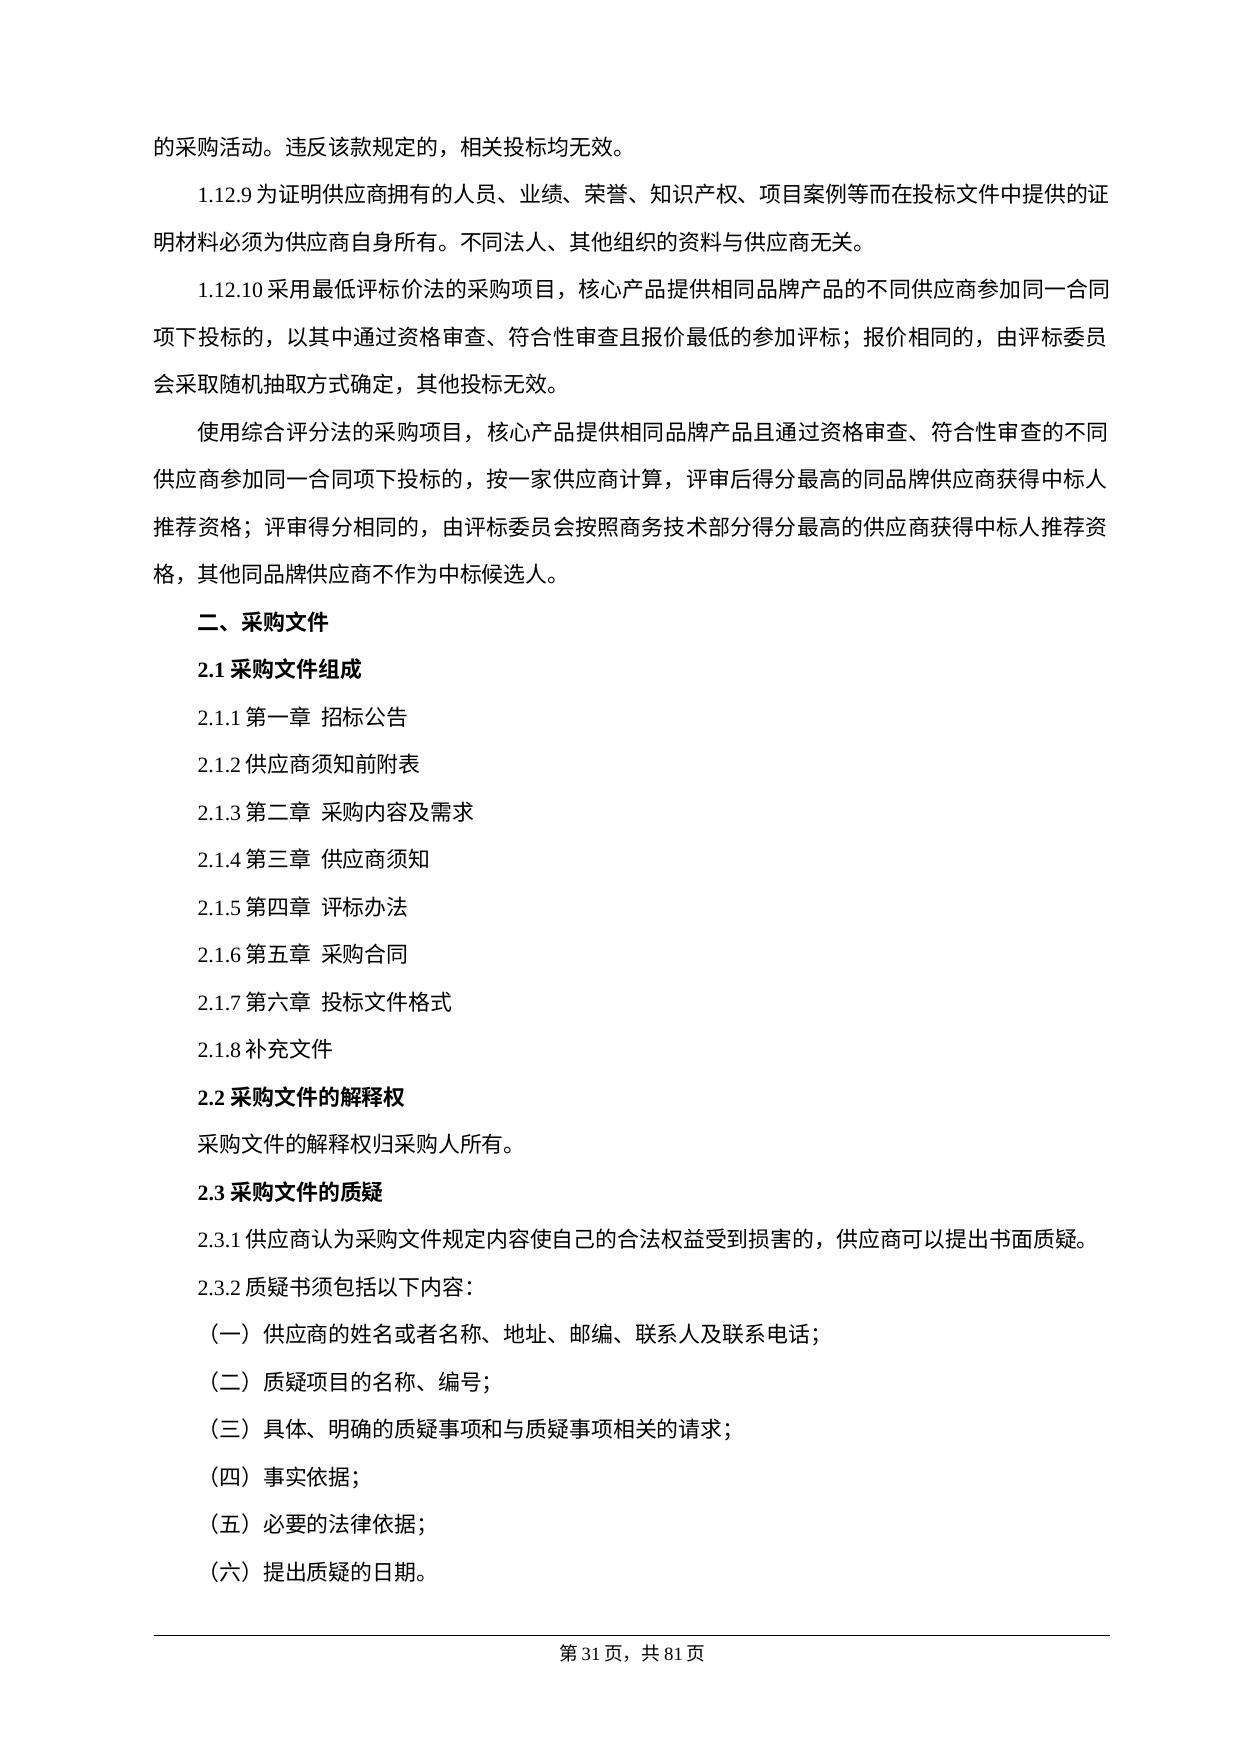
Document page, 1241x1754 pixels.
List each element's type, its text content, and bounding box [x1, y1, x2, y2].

text 1.12.10采用最低评标价法的采购项目，核心产品提供相同品牌产品的不同供应商参加同一合同项下投标的，以其中通过资格审查、符合性审查且报价最低的参加评标；报价相同的，由评标委员会采取随机抽取方式确定，其他投标无效。 [153, 272, 1110, 399]
subtitle 2.1 采购文件组成 [153, 652, 1110, 684]
text 2.1.7第六章 投标文件格式 [153, 985, 1110, 1017]
text 2.1.6第五章 采购合同 [153, 937, 1110, 969]
text 2.1.3第二章 采购内容及需求 [153, 795, 1110, 827]
text （二）质疑项目的名称、编号； [153, 1365, 1110, 1397]
text （六）提出质疑的日期。 [153, 1555, 1110, 1587]
text 采购文件的解释权归采购人所有。 [153, 1127, 1110, 1159]
text 2.3.2质疑书须包括以下内容： [153, 1270, 1110, 1302]
subtitle 二、采购文件 [153, 605, 1110, 637]
text （三）具体、明确的质疑事项和与质疑事项相关的请求； [153, 1412, 1110, 1444]
text （四）事实依据； [153, 1460, 1110, 1492]
text 2.1.4第三章 供应商须知 [153, 842, 1110, 874]
text （一）供应商的姓名或者名称、地址、邮编、联系人及联系电话； [153, 1317, 1110, 1349]
subtitle 2.2 采购文件的解释权 [153, 1080, 1110, 1112]
text 2.1.8补充文件 [153, 1032, 1110, 1064]
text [153, 130, 1110, 162]
text 使用综合评分法的采购项目，核心产品提供相同品牌产品且通过资格审查、符合性审查的不同供应商参加同一合同项下投标的，按一家供应商计算，评审后得分最高的同品牌供应商获得中标人推荐资格；评审得分相同的，由评标委员会按照商务技术部分得分最高的供应商获得中标人推荐资格，其他同品牌供应商不作为中标候选人。 [153, 415, 1110, 589]
text 2.1.1第一章 招标公告 [153, 700, 1110, 732]
text 2.1.2供应商须知前附表 [153, 747, 1110, 779]
text 2.3.1供应商认为采购文件规定内容使自己的合法权益受到损害的，供应商可以提出书面质疑。 [153, 1222, 1110, 1254]
text （五）必要的法律依据； [153, 1507, 1110, 1539]
text 1.12.9为证明供应商拥有的人员、业绩、荣誉、知识产权、项目案例等而在投标文件中提供的证明材料必须为供应商自身所有。不同法人、其他组织的资料与供应商无关。 [153, 177, 1110, 257]
text 2.1.5第四章 评标办法 [153, 890, 1110, 922]
subtitle 2.3 采购文件的质疑 [153, 1175, 1110, 1207]
